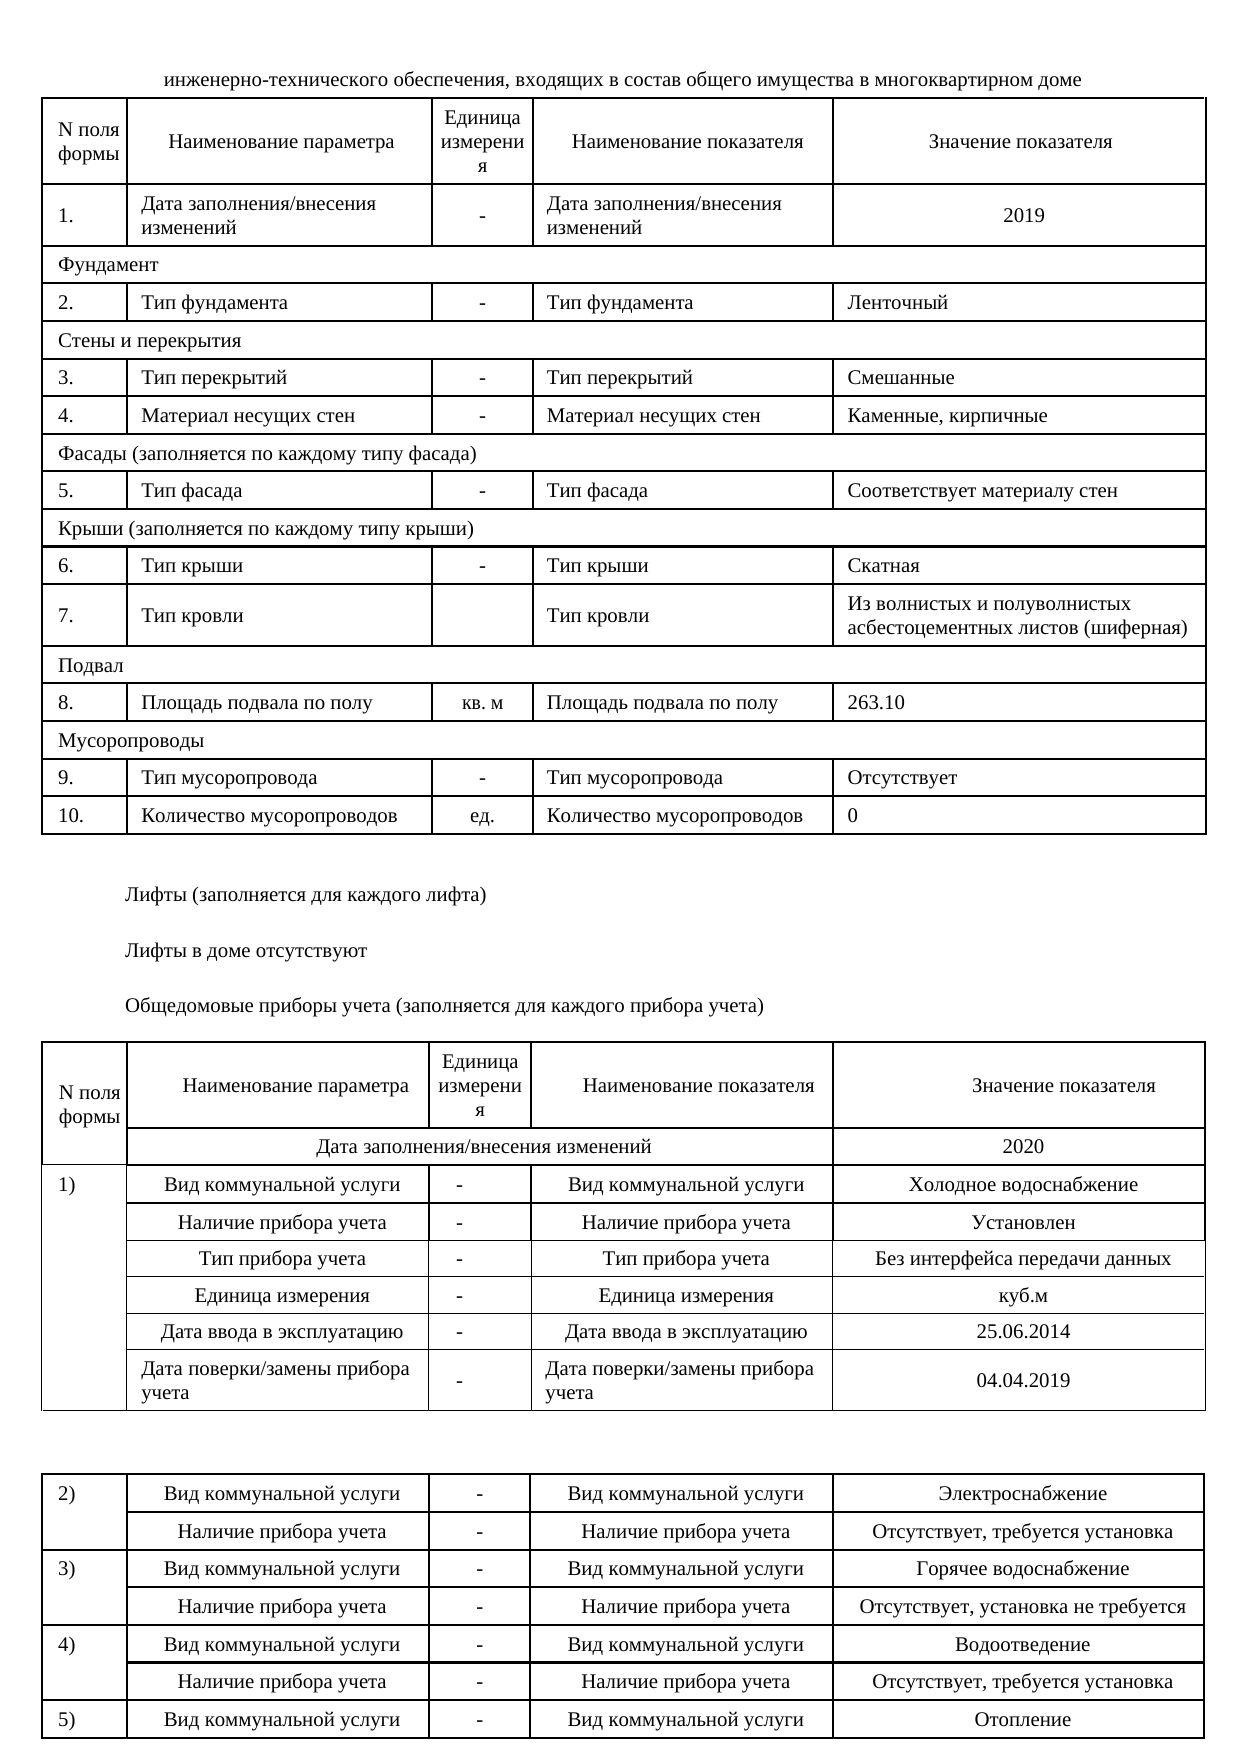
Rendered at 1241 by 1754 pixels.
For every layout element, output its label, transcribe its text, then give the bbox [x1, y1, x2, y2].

table_cell Фасады (заполняется по каждому типу фасада) [43, 435, 1205, 470]
table_cell Тип фасада [534, 472, 832, 508]
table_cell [128, 1701, 428, 1737]
table_cell Количество мусоропроводов [534, 797, 832, 833]
table_header 2) [43, 1475, 126, 1548]
table_cell Наличие прибора учета [531, 1513, 832, 1548]
table_cell Дата ввода в эксплуатацию [127, 1314, 428, 1349]
table_cell Значение показателя [834, 97, 1205, 183]
table_cell Площадь подвала по полу [128, 684, 431, 720]
table_cell Вид коммунальной услуги [128, 1551, 428, 1586]
table_cell - [433, 284, 532, 320]
table_cell - [430, 1551, 529, 1586]
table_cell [42, 60, 1204, 97]
table_cell N поля формы [43, 99, 126, 183]
table_header Значение показателя [834, 1043, 1204, 1127]
table_cell Мусоропроводы [43, 722, 1205, 757]
table_cell Тип фасада [128, 472, 431, 508]
table_cell - [429, 1241, 531, 1276]
table_cell ед. [433, 797, 532, 833]
table_header - [430, 1475, 529, 1511]
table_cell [834, 1664, 1203, 1699]
table_cell - [433, 472, 532, 508]
table_cell Отопление [834, 1701, 1203, 1737]
table_cell Вид коммунальной услуги [532, 1166, 832, 1202]
table_cell 04.04.2019 [833, 1349, 1205, 1410]
table_cell [433, 585, 532, 645]
table_cell Скатная [834, 548, 1205, 583]
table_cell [128, 1626, 428, 1661]
table_cell Наличие прибора учета [532, 1204, 832, 1239]
table_cell 8. [43, 684, 126, 720]
table_cell Тип мусоропровода [534, 760, 832, 795]
table_cell Единица измерения [532, 1277, 832, 1313]
table_cell 5. [43, 472, 126, 508]
table_cell 25.06.2014 [833, 1313, 1205, 1349]
table_cell - [430, 1626, 529, 1661]
table_cell - [433, 760, 532, 795]
table_cell Тип фундамента [534, 284, 832, 320]
table_cell Установлен [834, 1204, 1204, 1239]
table_cell - [430, 1204, 530, 1239]
table_cell Единица измерения [127, 1277, 428, 1313]
table_cell 263.10 [834, 684, 1205, 720]
table_cell Площадь подвала по полу [534, 684, 832, 720]
table_cell - [433, 397, 532, 433]
table_cell Из волнистых и полуволнистых асбестоцементных листов (шиферная) [834, 585, 1205, 645]
table_cell Дата ввода в эксплуатацию [532, 1314, 832, 1349]
table_cell Тип крыши [534, 548, 832, 583]
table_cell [531, 1626, 832, 1661]
table_cell Фундамент [43, 247, 1205, 282]
table_cell 2019 [834, 185, 1205, 244]
table_cell - [430, 1588, 529, 1624]
table_cell 10. [43, 797, 126, 833]
table_cell 5) [43, 1701, 126, 1737]
table_header Наименование параметра [128, 1043, 428, 1127]
table_cell 3) [43, 1551, 126, 1624]
table_cell 1) [42, 1165, 126, 1410]
table_cell - [429, 1350, 531, 1410]
table_cell Отсутствует, требуется установка [834, 1513, 1203, 1548]
table_cell Наименование показателя [534, 99, 832, 183]
table_cell Смешанные [834, 360, 1205, 395]
table_header N поля формы [43, 1043, 126, 1164]
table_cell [128, 1664, 428, 1699]
table_cell Тип прибора учета [127, 1241, 428, 1276]
table_cell кв. м [433, 684, 532, 720]
table_cell 1. [43, 185, 126, 244]
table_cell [834, 1588, 1203, 1624]
table_cell Каменные, кирпичные [834, 397, 1205, 433]
table_cell - [430, 1701, 529, 1737]
table_cell 6. [43, 548, 126, 583]
table_cell 4) [43, 1626, 126, 1699]
table_cell Тип кровли [128, 585, 431, 645]
table_cell 7. [43, 585, 126, 645]
table_cell Горячее водоснабжение [834, 1551, 1203, 1586]
table_cell Тип прибора учета [532, 1241, 832, 1276]
table_cell Подвал [43, 647, 1205, 682]
table_cell Количество мусоропроводов [128, 797, 431, 833]
table_cell Водоотведение [834, 1626, 1203, 1661]
table_cell Дата заполнения/внесения изменений [128, 185, 431, 244]
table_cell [128, 1588, 428, 1624]
table_cell - [430, 1664, 529, 1699]
table_cell куб.м [833, 1276, 1205, 1313]
table_cell - [429, 1314, 531, 1349]
table_cell Тип перекрытий [534, 360, 832, 395]
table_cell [531, 1701, 832, 1737]
table_cell Отсутствует [834, 760, 1205, 795]
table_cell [531, 1664, 832, 1699]
table_cell Дата поверки/замены прибора учета [127, 1350, 428, 1410]
table_cell Дата заполнения/внесения изменений [534, 185, 832, 244]
text Лифты (заполняется для каждого лифта) [125, 882, 1205, 906]
text Общедомовые приборы учета (заполняется для каждого прибора учета) [125, 992, 1205, 1017]
table_cell 4. [43, 397, 126, 433]
table_header Вид коммунальной услуги [128, 1475, 428, 1511]
table_cell Материал несущих стен [534, 397, 832, 433]
table_cell Тип мусоропровода [128, 760, 431, 795]
table_cell 9. [43, 760, 126, 795]
table_cell Наличие прибора учета [127, 1204, 428, 1239]
table_cell Дата поверки/замены прибора учета [532, 1350, 832, 1410]
table_cell Стены и перекрытия [43, 322, 1205, 357]
table_cell - [433, 548, 532, 583]
table_cell Крыши (заполняется по каждому типу крыши) [43, 510, 1205, 545]
table_cell Материал несущих стен [128, 397, 431, 433]
table_cell 2. [43, 284, 126, 320]
table_cell Вид коммунальной услуги [531, 1551, 832, 1586]
table_cell - [430, 1166, 530, 1202]
table_cell Без интерфейса передачи данных [833, 1241, 1205, 1276]
table_header Электроснабжение [834, 1475, 1203, 1511]
table_cell - [433, 360, 532, 395]
table_cell Тип перекрытий [128, 360, 431, 395]
table_cell Тип крыши [128, 548, 431, 583]
table_cell Соответствует материалу стен [834, 472, 1205, 508]
table_cell Тип фундамента [128, 284, 431, 320]
table_header Наименование показателя [532, 1043, 832, 1127]
text Лифты в доме отсутствуют [125, 938, 1205, 962]
table_cell Дата заполнения/внесения изменений [128, 1129, 832, 1164]
table_cell - [433, 185, 532, 244]
table_header Вид коммунальной услуги [531, 1475, 832, 1511]
table_cell - [430, 1513, 529, 1548]
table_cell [531, 1588, 832, 1624]
table_cell 2020 [834, 1129, 1204, 1164]
table_cell 3. [43, 360, 126, 395]
table_cell Холодное водоснабжение [834, 1166, 1204, 1202]
table_header Единица измерения [430, 1043, 530, 1127]
table_cell Вид коммунальной услуги [127, 1166, 428, 1202]
table_cell 0 [834, 797, 1205, 833]
table_cell Единица измерения [433, 99, 532, 183]
table_cell Ленточный [834, 284, 1205, 320]
table_cell - [429, 1277, 531, 1313]
table_cell Тип кровли [534, 585, 832, 645]
table_cell Наименование параметра [128, 99, 431, 183]
table_cell Наличие прибора учета [128, 1513, 428, 1548]
